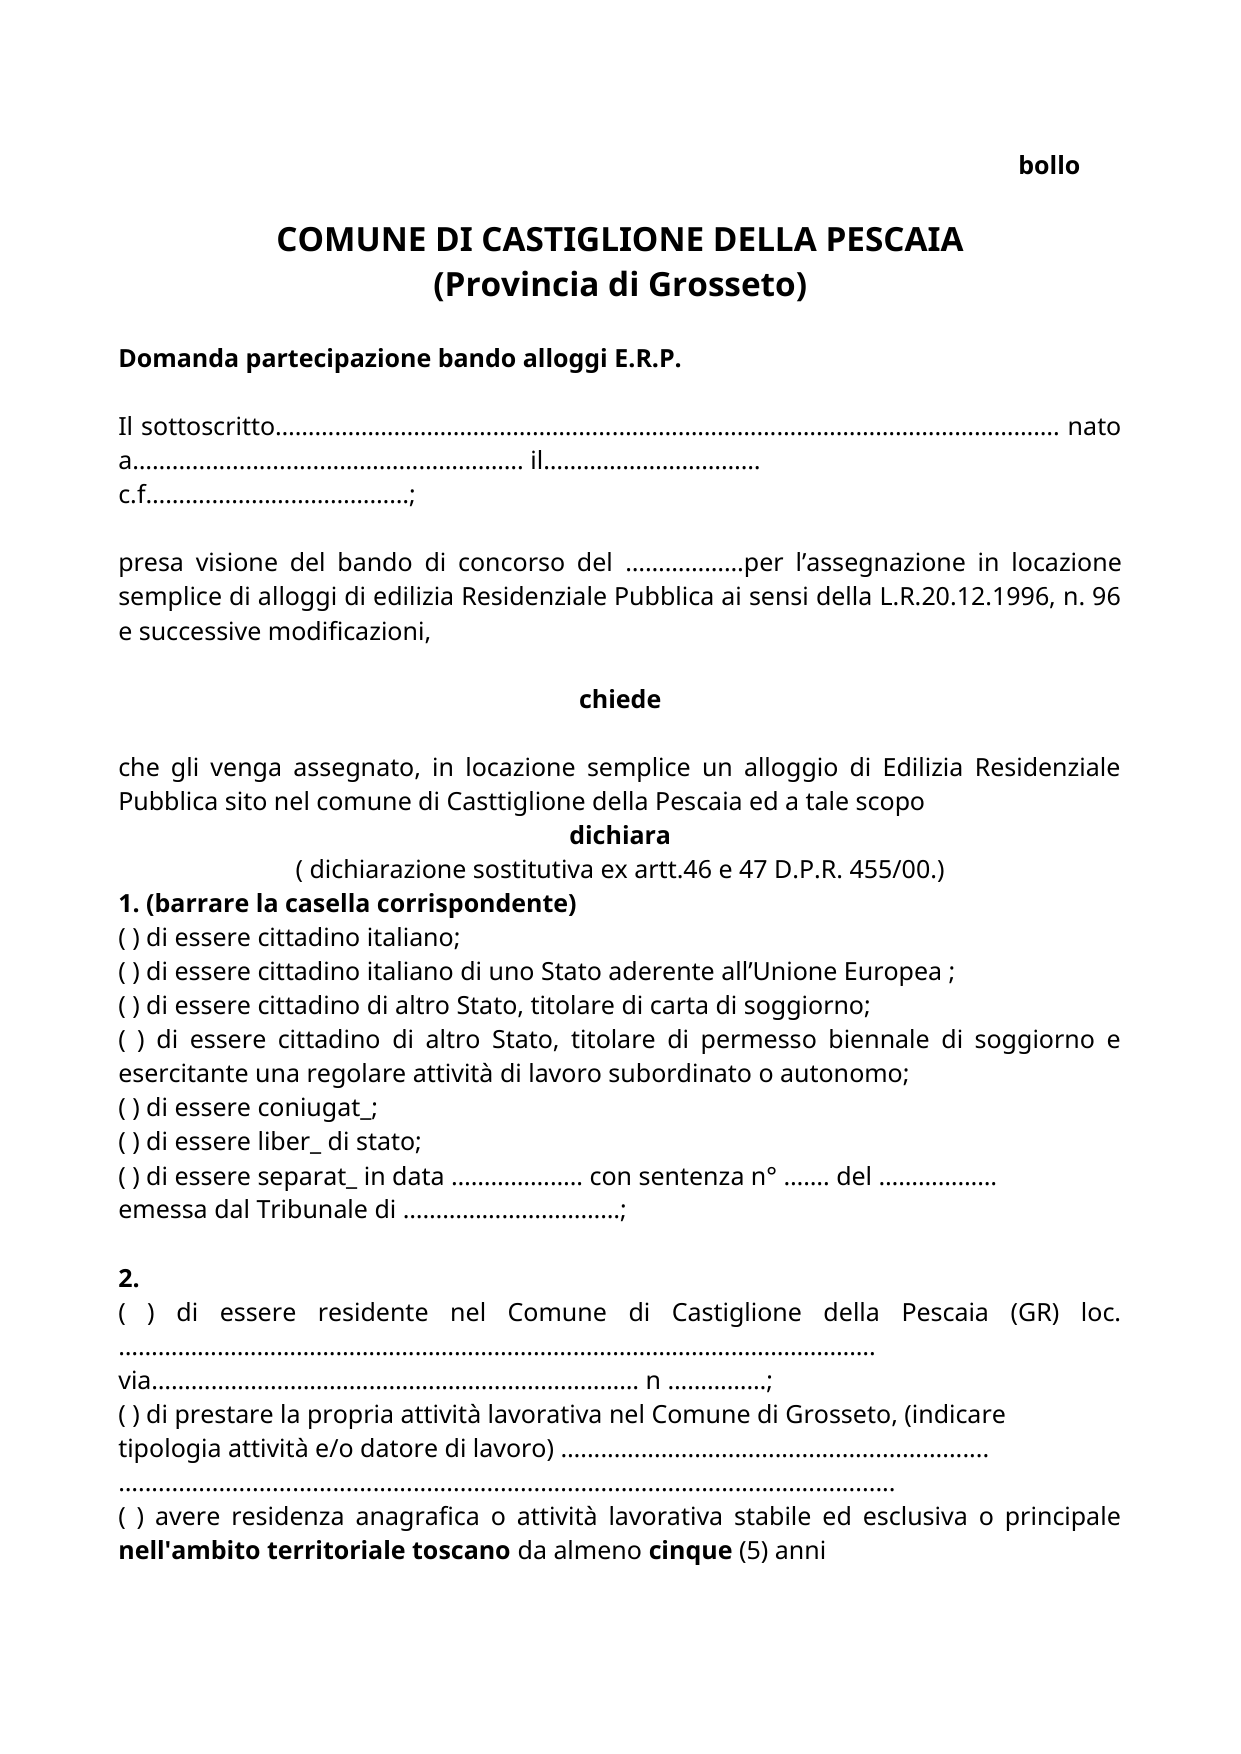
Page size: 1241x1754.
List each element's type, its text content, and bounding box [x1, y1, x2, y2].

text ( ) di prestare la propria attività lavorativa nel Comune di Grosseto, (indicare [118, 1397, 1122, 1431]
text ( ) di essere residente nel Comune di Castiglione della Pescaia (GR) loc. ……………………………………………………………………………………………………. [118, 1294, 1122, 1362]
text tipologia attività e/o datore di lavoro) …............................................................. [118, 1431, 1122, 1465]
text ( ) di essere cittadino italiano; [118, 920, 1122, 954]
text ( ) avere residenza anagrafica o attività lavorativa stabile ed esclusiva o principale nell'ambito territoriale toscano da almeno cinque (5) anni [118, 1499, 1122, 1567]
text che gli venga assegnato, in locazione semplice un alloggio di Edilizia Residenziale Pubblica sito nel comune di Casttiglione della Pescaia ed a tale scopo [118, 749, 1122, 817]
text bollo [1018, 148, 1122, 182]
text presa visione del bando di concorso del ………………per l’assegnazione in locazione semplice di alloggi di edilizia Residenziale Pubblica ai sensi della L.R.20.12.1996, n. 96 e successive modificazioni, [118, 545, 1122, 647]
text ( ) di essere cittadino di altro Stato, titolare di carta di soggiorno; [118, 988, 1122, 1022]
text ( ) di essere liber_ di stato; [118, 1124, 1122, 1158]
text via……………………………………..………………………… n ……………; [118, 1362, 1122, 1397]
text …................................................................................................................. [118, 1465, 1122, 1499]
text ( ) di essere coniugat_; [118, 1090, 1122, 1124]
text c.f……….…………………………; [118, 477, 1122, 511]
text Domanda partecipazione bando alloggi E.R.P. [118, 341, 1122, 375]
text ( ) di essere cittadino italiano di uno Stato aderente all’Unione Europea ; [118, 954, 1122, 988]
text 2. [118, 1260, 1122, 1294]
text COMUNE DI CASTIGLIONE DELLA PESCAIA [118, 216, 1122, 261]
text dichiara [118, 817, 1122, 852]
text Il sottoscritto……………………………………….......…………………………………………………………. nato a…….........................………………………. il…………………………… [118, 409, 1122, 477]
text ( dichiarazione sostitutiva ex artt.46 e 47 D.P.R. 455/00.) [118, 852, 1122, 886]
text chiede [118, 681, 1122, 715]
text ( ) di essere separat_ in data ……………….. con sentenza n° ……. del ……………… [118, 1158, 1122, 1192]
text emessa dal Tribunale di ……………………………; [118, 1192, 1122, 1226]
text (Provincia di Grosseto) [118, 261, 1122, 307]
text ( ) di essere cittadino di altro Stato, titolare di permesso biennale di soggiorno e esercitante una regolare attività di lavoro subordinato o autonomo; [118, 1022, 1122, 1090]
text 1. (barrare la casella corrispondente) [118, 886, 1122, 920]
